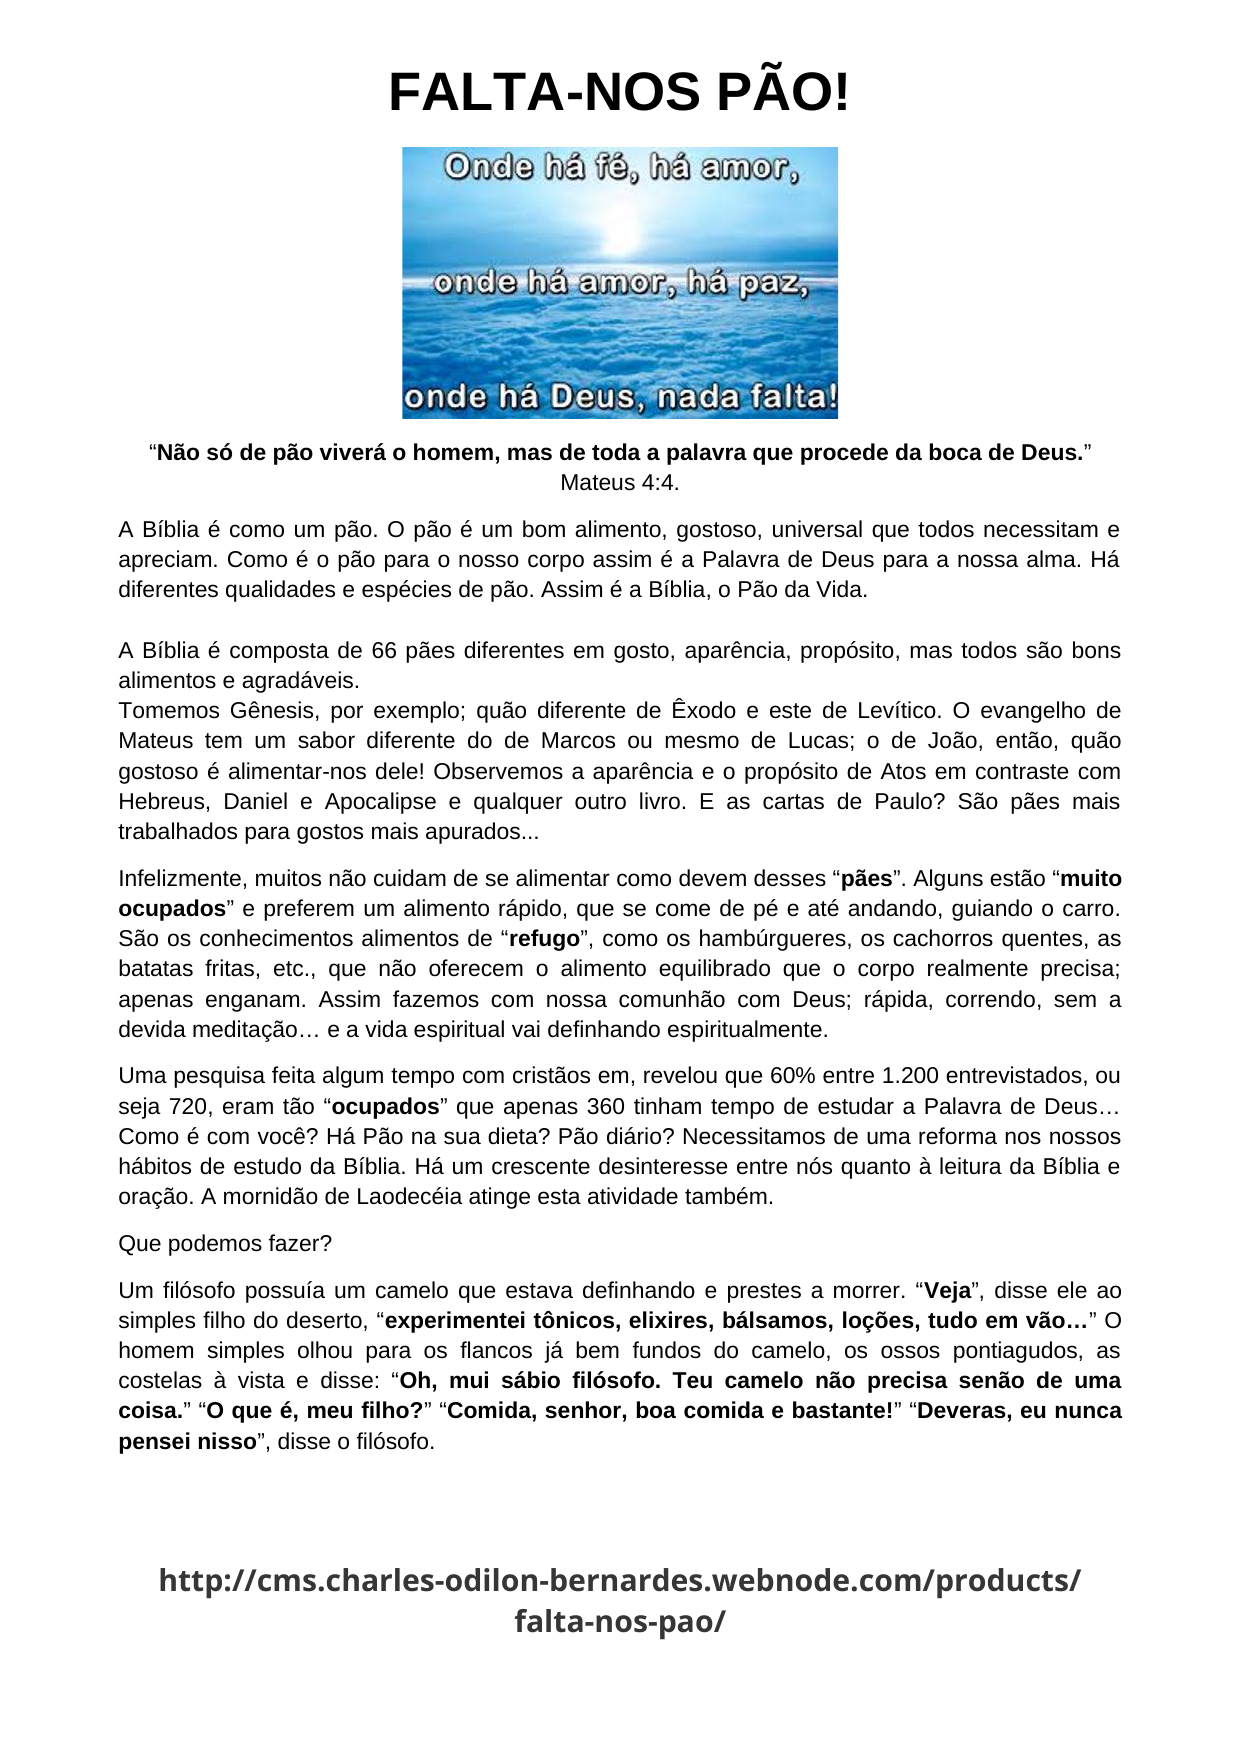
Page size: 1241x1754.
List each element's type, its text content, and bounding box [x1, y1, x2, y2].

text Uma pesquisa feita algum tempo com cristãos em, revelou que 60% entre 1.200 entrevistados, ou seja 720, eram tão “ocupados” que apenas 360 tinham tempo de estudar a Palavra de Deus… Como é com você? Há Pão na sua dieta? Pão diário? Necessitamos de uma reforma nos nossos hábitos de estudo da Bíblia. Há um crescente desinteresse entre nós quanto à leitura da Bíblia e oração. A mornidão de Laodecéia atinge esta atividade também. [118, 1062, 1122, 1210]
text Tomemos Gênesis, por exemplo; quão diferente de Êxodo e este de Levítico. O evangelho de Mateus tem um sabor diferente do de Marcos ou mesmo de Lucas; o de João, então, quão gostoso é alimentar-nos dele! Observemos a aparência e o propósito de Atos em contraste com Hebreus, Daniel e Apocalipse e qualquer outro livro. E as cartas de Paulo? São pães mais trabalhados para gostos mais apurados... [118, 697, 1122, 844]
text “Não só de pão viverá o homem, mas de toda a palavra que procede da boca de Deus.” Mateus 4:4. [118, 439, 1122, 496]
text FALTA-NOS PÃO! [118, 59, 1122, 121]
text Um filósofo possuía um camelo que estava definhando e prestes a morrer. “Veja”, disse ele ao simples filho do deserto, “experimentei tônicos, elixires, bálsamos, loções, tudo em vão…” O homem simples olhou para os flancos já bem fundos do camelo, os ossos pontiagudos, as costelas à vista e disse: “Oh, mui sábio filósofo. Teu camelo não precisa senão de uma coisa.” “O que é, meu filho?” “Comida, senhor, boa comida e bastante!” “Deveras, eu nunca pensei nisso”, disse o filósofo. [118, 1277, 1122, 1454]
text Que podemos fazer? [118, 1230, 1122, 1256]
picture [402, 147, 839, 419]
text A Bíblia é composta de 66 pães diferentes em gosto, aparência, propósito, mas todos são bons alimentos e agradáveis. [118, 607, 1122, 693]
text A Bíblia é como um pão. O pão é um bom alimento, gostoso, universal que todos necessitam e apreciam. Como é o pão para o nosso corpo assim é a Palavra de Deus para a nossa alma. Há diferentes qualidades e espécies de pão. Assim é a Bíblia, o Pão da Vida. [118, 516, 1122, 603]
text Infelizmente, muitos não cuidam de se alimentar como devem desses “pães”. Alguns estão “muito ocupados” e preferem um alimento rápido, que se come de pé e até andando, guiando o carro. São os conhecimentos alimentos de “refugo”, como os hambúrgueres, os cachorros quentes, as batatas fritas, etc., que não oferecem o alimento equilibrado que o corpo realmente precisa; apenas enganam. Assim fazemos com nossa comunhão com Deus; rápida, correndo, sem a devida meditação… e a vida espiritual vai definhando espiritualmente. [118, 865, 1122, 1042]
